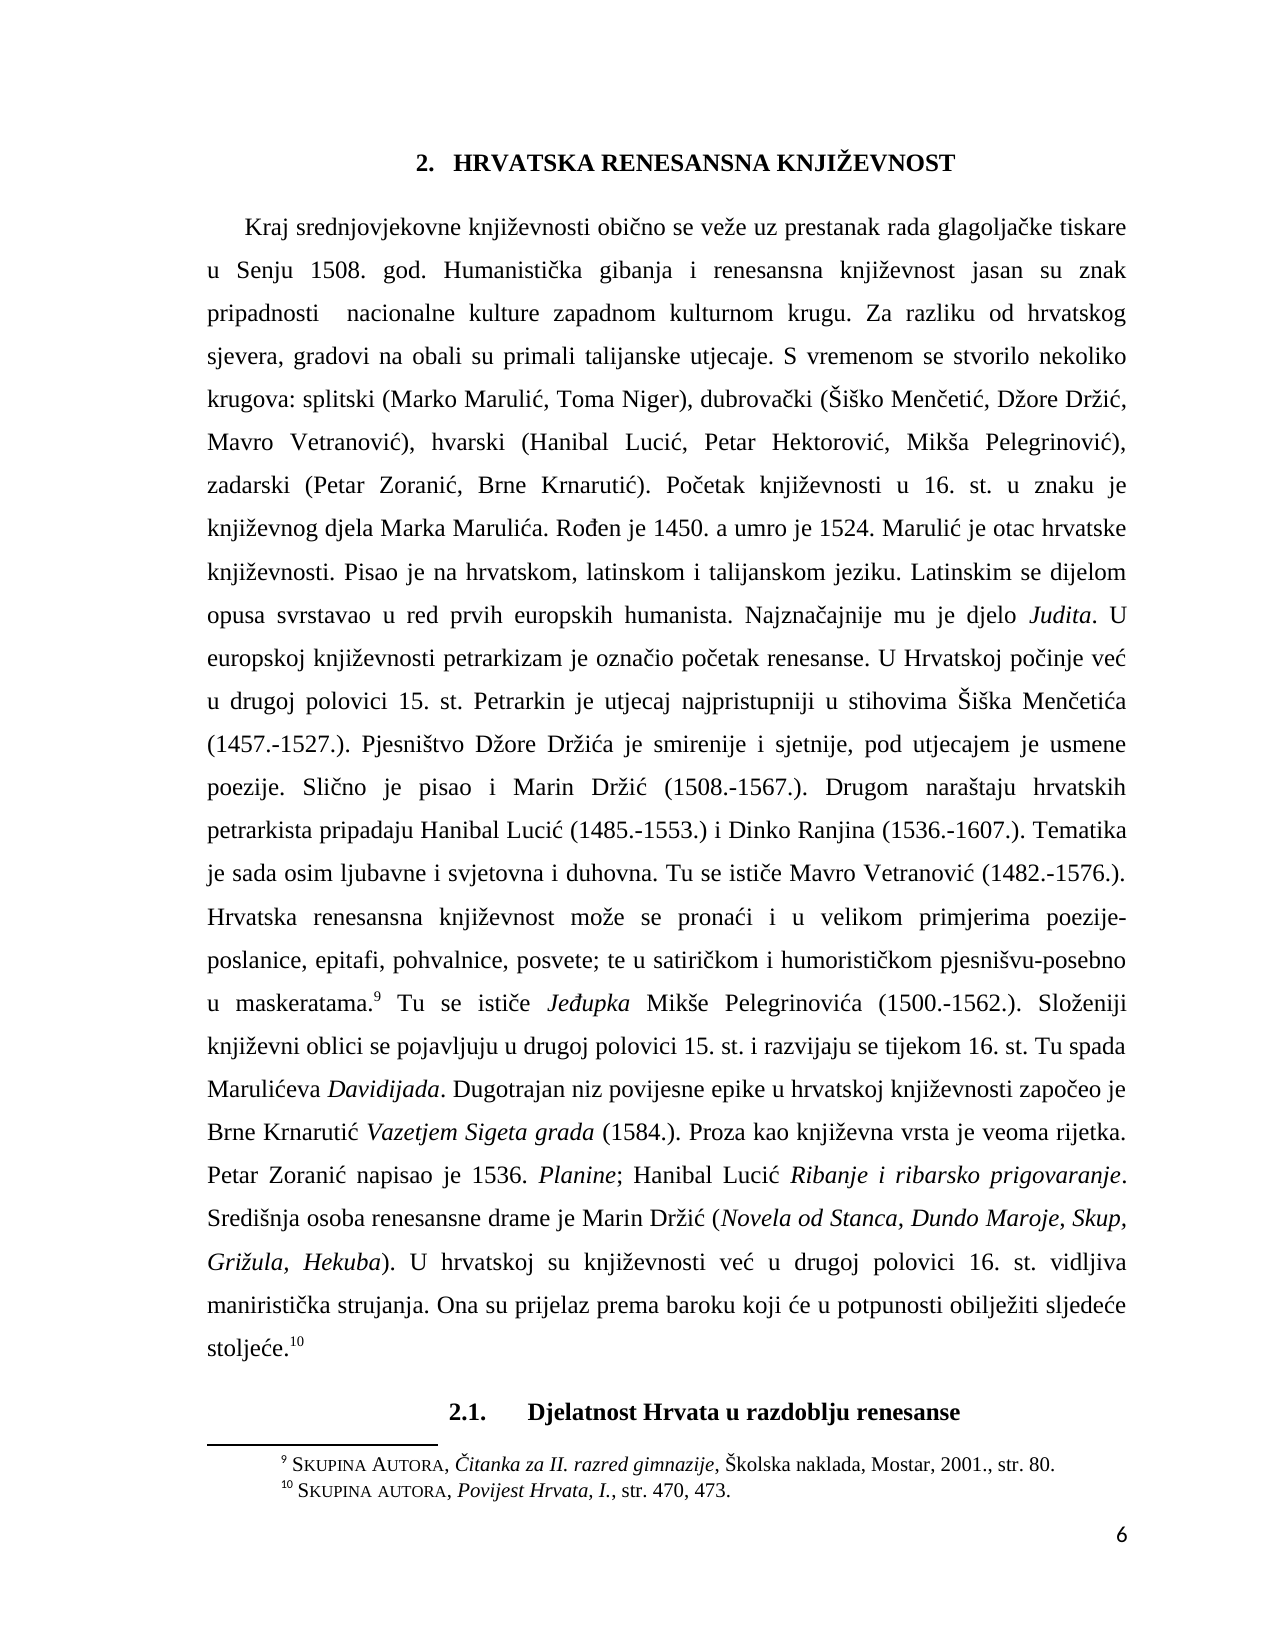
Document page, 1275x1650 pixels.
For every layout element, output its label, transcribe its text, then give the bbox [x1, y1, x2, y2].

list Djelatnost Hrvata u razdoblju renesanse [282, 1397, 1127, 1426]
list HRVATSKA RENESANSNA KNJIŽEVNOST [244, 148, 1127, 176]
text Kraj srednjovjekovne književnosti obično se veže uz prestanak rada glagoljačke tiskare u Senju 1508. god. Humanistička gibanja i renesansna književnost jasan su znak pripadnosti nacionalne kulture zapadnom kulturnom krugu. Za razliku od hrvatskog sjevera, gradovi na obali su primali talijanske utjecaje. S vremenom se stvorilo nekoliko krugova: splitski (Marko Marulić, Toma Niger), dubrovački (Šiško Menčetić, Džore Držić, Mavro Vetranović), hvarski (Hanibal Lucić, Petar Hektorović, Mikša Pelegrinović), zadarski (Petar Zoranić, Brne Krnarutić). Početak književnosti u 16. st. u znaku je književnog djela Marka Marulića. Rođen je 1450. a umro je 1524. Marulić je otac hrvatske književnosti. Pisao je na hrvatskom, latinskom i talijanskom jeziku. Latinskim se dijelom opusa svrstavao u red prvih europskih humanista. Najznačajnije mu je djelo Judita. U europskoj književnosti petrarkizam je označio početak renesanse. U Hrvatskoj počinje već u drugoj polovici 15. st. Petrarkin je utjecaj najpristupniji u stihovima Šiška Menčetića (1457.-1527.). Pjesništvo Džore Držića je smirenije i sjetnije, pod utjecajem je usmene poezije. Slično je pisao i Marin Držić (1508.-1567.). Drugom naraštaju hrvatskih petrarkista pripadaju Hanibal Lucić (1485.-1553.) i Dinko Ranjina (1536.-1607.). Tematika je sada osim ljubavne i svjetovna i duhovna. Tu se ističe Mavro Vetranović (1482.-1576.). Hrvatska renesansna književnost može se pronaći i u velikom primjerima poezije-poslanice, epitafi, pohvalnice, posvete; te u satiričkom i humorističkom pjesnišvu-posebno u maskeratama. Tu se ističe Jeđupka Mikše Pelegrinovića (1500.-1562.). Složeniji književni oblici se pojavljuju u drugoj polovici 15. st. i razvijaju se tijekom 16. st. Tu spada Marulićeva Davidijada. Dugotrajan niz povijesne epike u hrvatskoj književnosti započeo je Brne Krnarutić Vazetjem Sigeta grada (1584.). Proza kao književna vrsta je veoma rijetka. Petar Zoranić napisao je 1536. Planine; Hanibal Lucić Ribanje i ribarsko prigovaranje. Središnja osoba renesansne drame je Marin Držić (Novela od Stanca, Dundo Maroje, Skup, Grižula, Hekuba). U hrvatskoj su književnosti već u drugoj polovici 16. st. vidljiva maniristička strujanja. Ona su prijelaz prema baroku koji će u potpunosti obilježiti sljedeće stoljeće. [207, 212, 1127, 1362]
